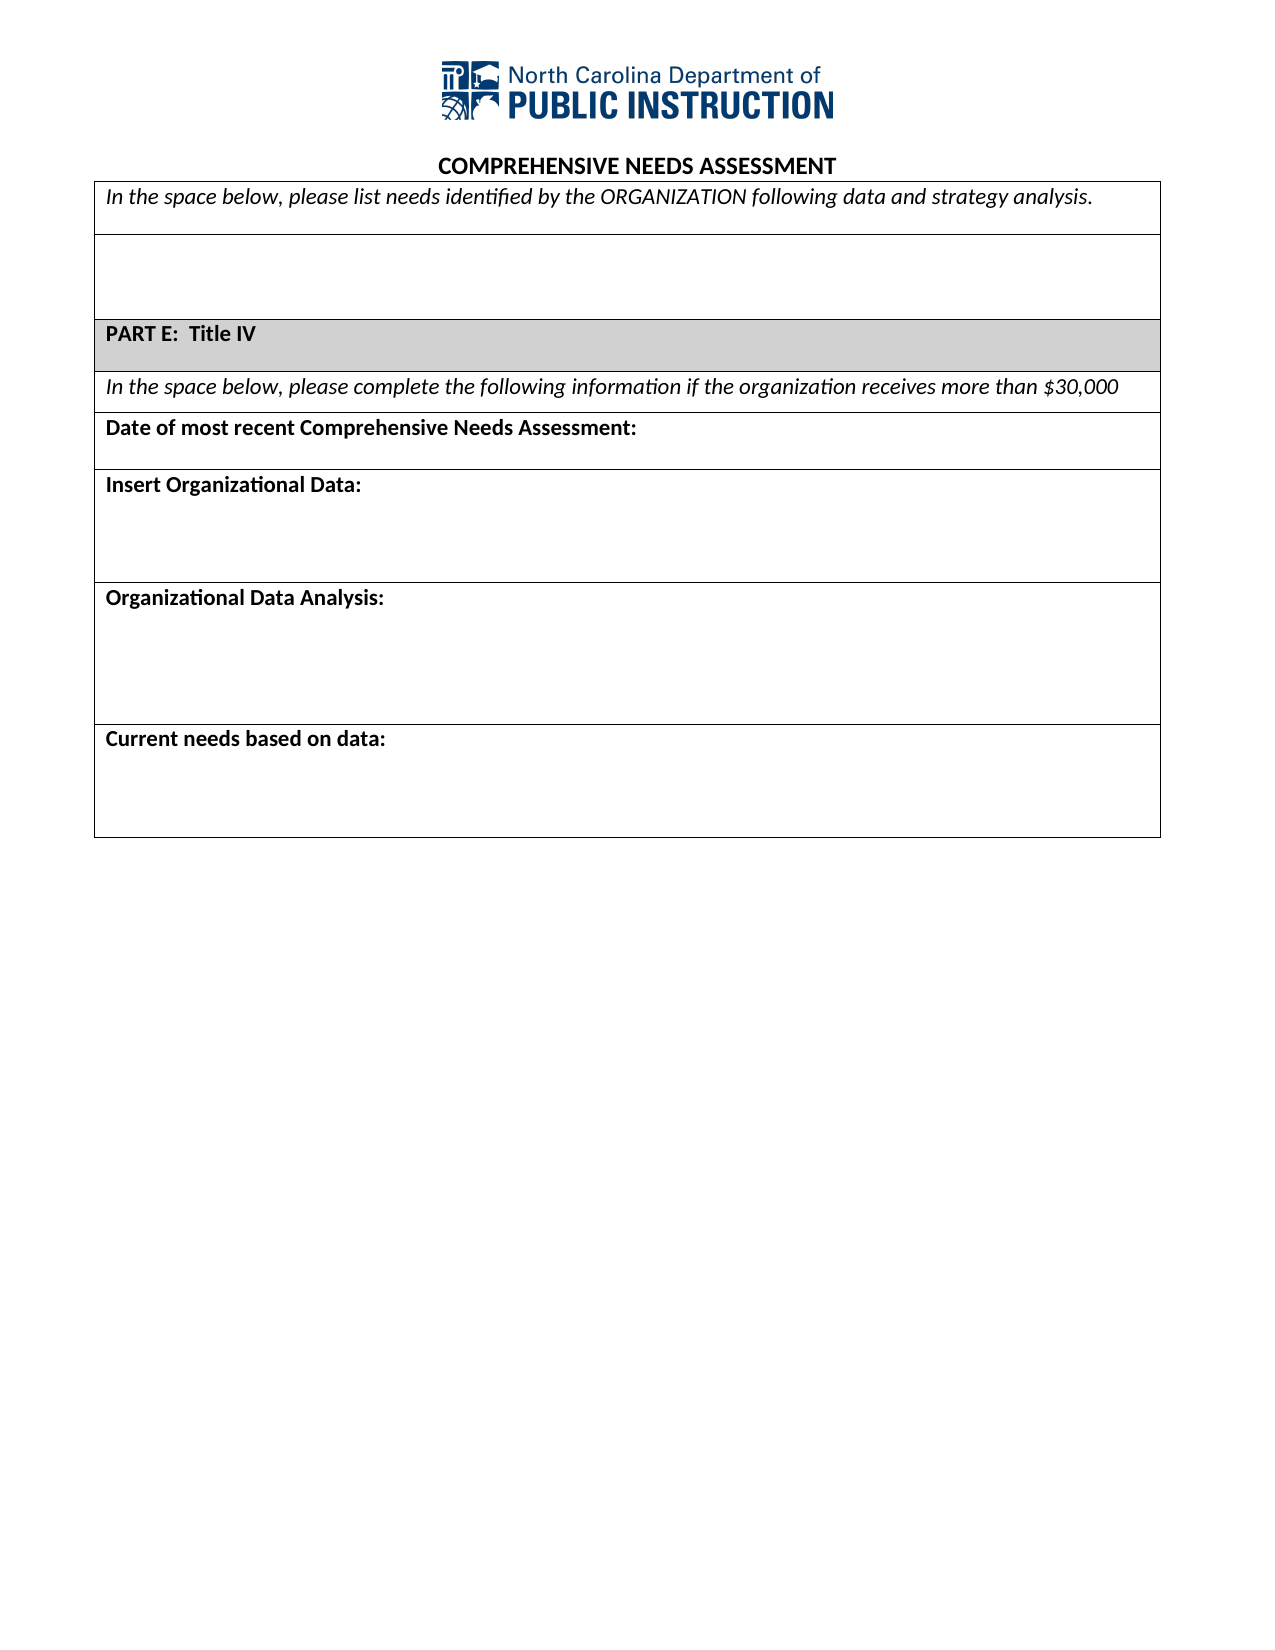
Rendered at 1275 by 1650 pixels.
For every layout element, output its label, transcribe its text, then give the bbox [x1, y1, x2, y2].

table_cell Current needs based on data: [95, 725, 1160, 837]
table_cell [95, 235, 1160, 318]
table_cell Date of most recent Comprehensive Needs Assessment: [95, 413, 1160, 469]
table_cell Organizational Data Analysis: [95, 583, 1160, 723]
table_cell Insert Organizational Data: [95, 470, 1160, 582]
picture [442, 61, 833, 120]
table_cell In the space below, please list needs identified by the ORGANIZATION following data and strategy analysis. [95, 182, 1160, 233]
table_cell PART E: Title IV [95, 320, 1160, 371]
table_cell In the space below, please complete the following information if the organization receives more than $30,000 [95, 372, 1160, 412]
